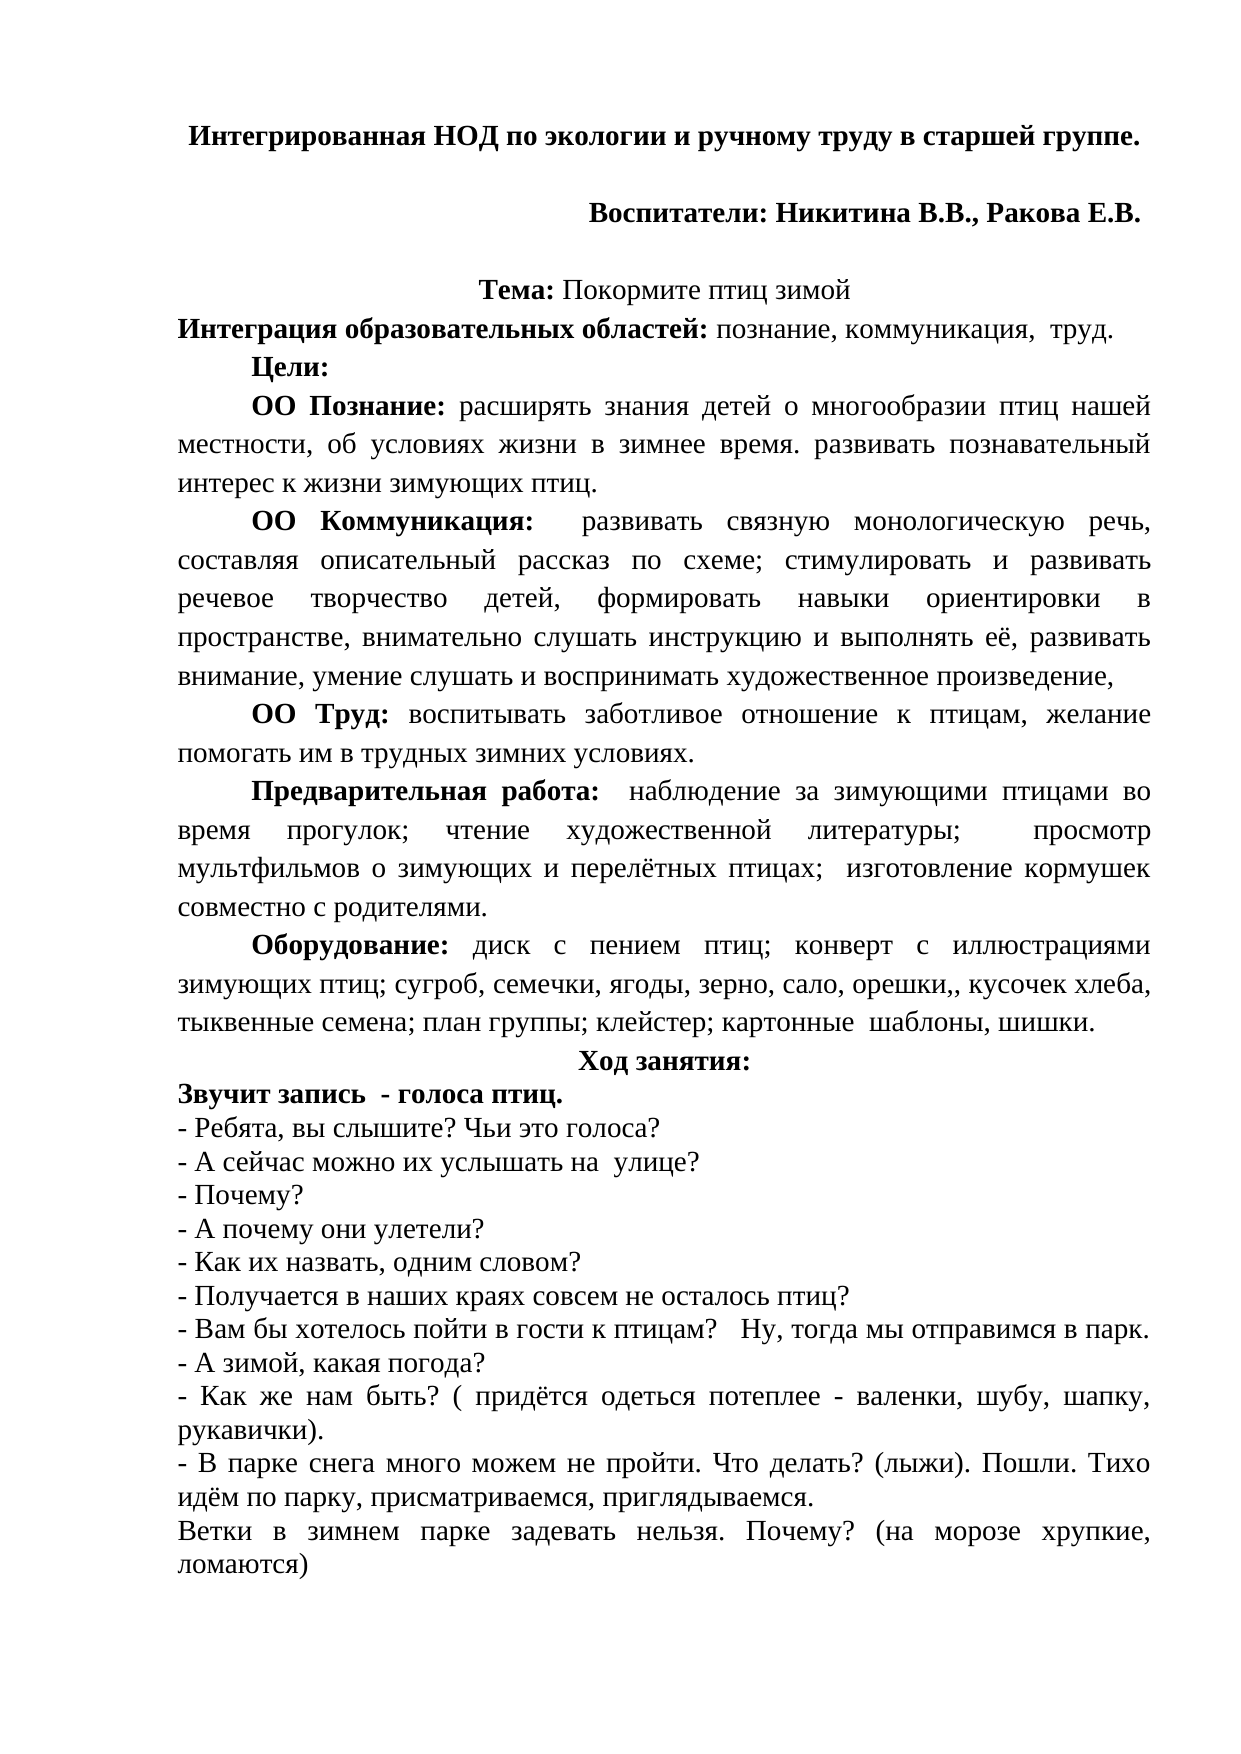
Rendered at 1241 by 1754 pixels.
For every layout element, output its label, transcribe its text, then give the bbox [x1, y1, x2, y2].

text - Ребята, вы слышите? Чьи это голоса? [177, 1110, 1152, 1144]
text - А сейчас можно их услышать на улице? [177, 1144, 1152, 1177]
text Воспитатели: Никитина В.В., Ракова Е.В. [177, 195, 1152, 229]
text - Почему? [177, 1177, 1152, 1211]
text - Получается в наших краях совсем не осталось птиц? [177, 1278, 1152, 1311]
text Ветки в зимнем парке задевать нельзя. Почему? (на морозе хрупкие, ломаются) [177, 1513, 1152, 1580]
text - Как их назвать, одним словом? [177, 1244, 1152, 1278]
text Ход занятия: [177, 1043, 1152, 1077]
text - В парке снега много можем не пройти. Что делать? (лыжи). Пошли. Тихо идём по парку, присматриваемся, приглядываемся. [177, 1446, 1152, 1513]
text Интеграция образовательных областей: познание, коммуникация, труд. [177, 311, 1152, 344]
text Тема: Покормите птиц зимой [177, 272, 1152, 306]
text - А почему они улетели? [177, 1211, 1152, 1244]
text Цели: [177, 349, 1152, 383]
text ОО Труд: воспитывать заботливое отношение к птицам, желание помогать им в трудных зимних условиях. [177, 696, 1152, 768]
text - Вам бы хотелось пойти в гости к птицам? Ну, тогда мы отправимся в парк. - А зимой, какая погода? [177, 1311, 1152, 1378]
text Оборудование: диск с пением птиц; конверт с иллюстрациями зимующих птиц; сугроб, семечки, ягоды, зерно, сало, орешки,, кусочек хлеба, тыквенные семена; план группы; клейстер; картонные шаблоны, шишки. [177, 927, 1152, 1038]
text - Как же нам быть? ( придётся одеться потеплее - валенки, шубу, шапку, рукавички). [177, 1378, 1152, 1446]
text Звучит запись - голоса птиц. [177, 1077, 1152, 1110]
text ОО Коммуникация: развивать связную монологическую речь, составляя описательный рассказ по схеме; стимулировать и развивать речевое творчество детей, формировать навыки ориентировки в пространстве, внимательно слушать инструкцию и выполнять её, развивать внимание, умение слушать и воспринимать художественное произведение, [177, 503, 1152, 691]
text Интегрированная НОД по экологии и ручному труду в старшей группе. [177, 118, 1152, 152]
text Предварительная работа: наблюдение за зимующими птицами во время прогулок; чтение художественной литературы; просмотр мультфильмов о зимующих и перелётных птицах; изготовление кормушек совместно с родителями. [177, 773, 1152, 922]
text ОО Познание: расширять знания детей о многообразии птиц нашей местности, об условиях жизни в зимнее время. развивать познавательный интерес к жизни зимующих птиц. [177, 388, 1152, 498]
